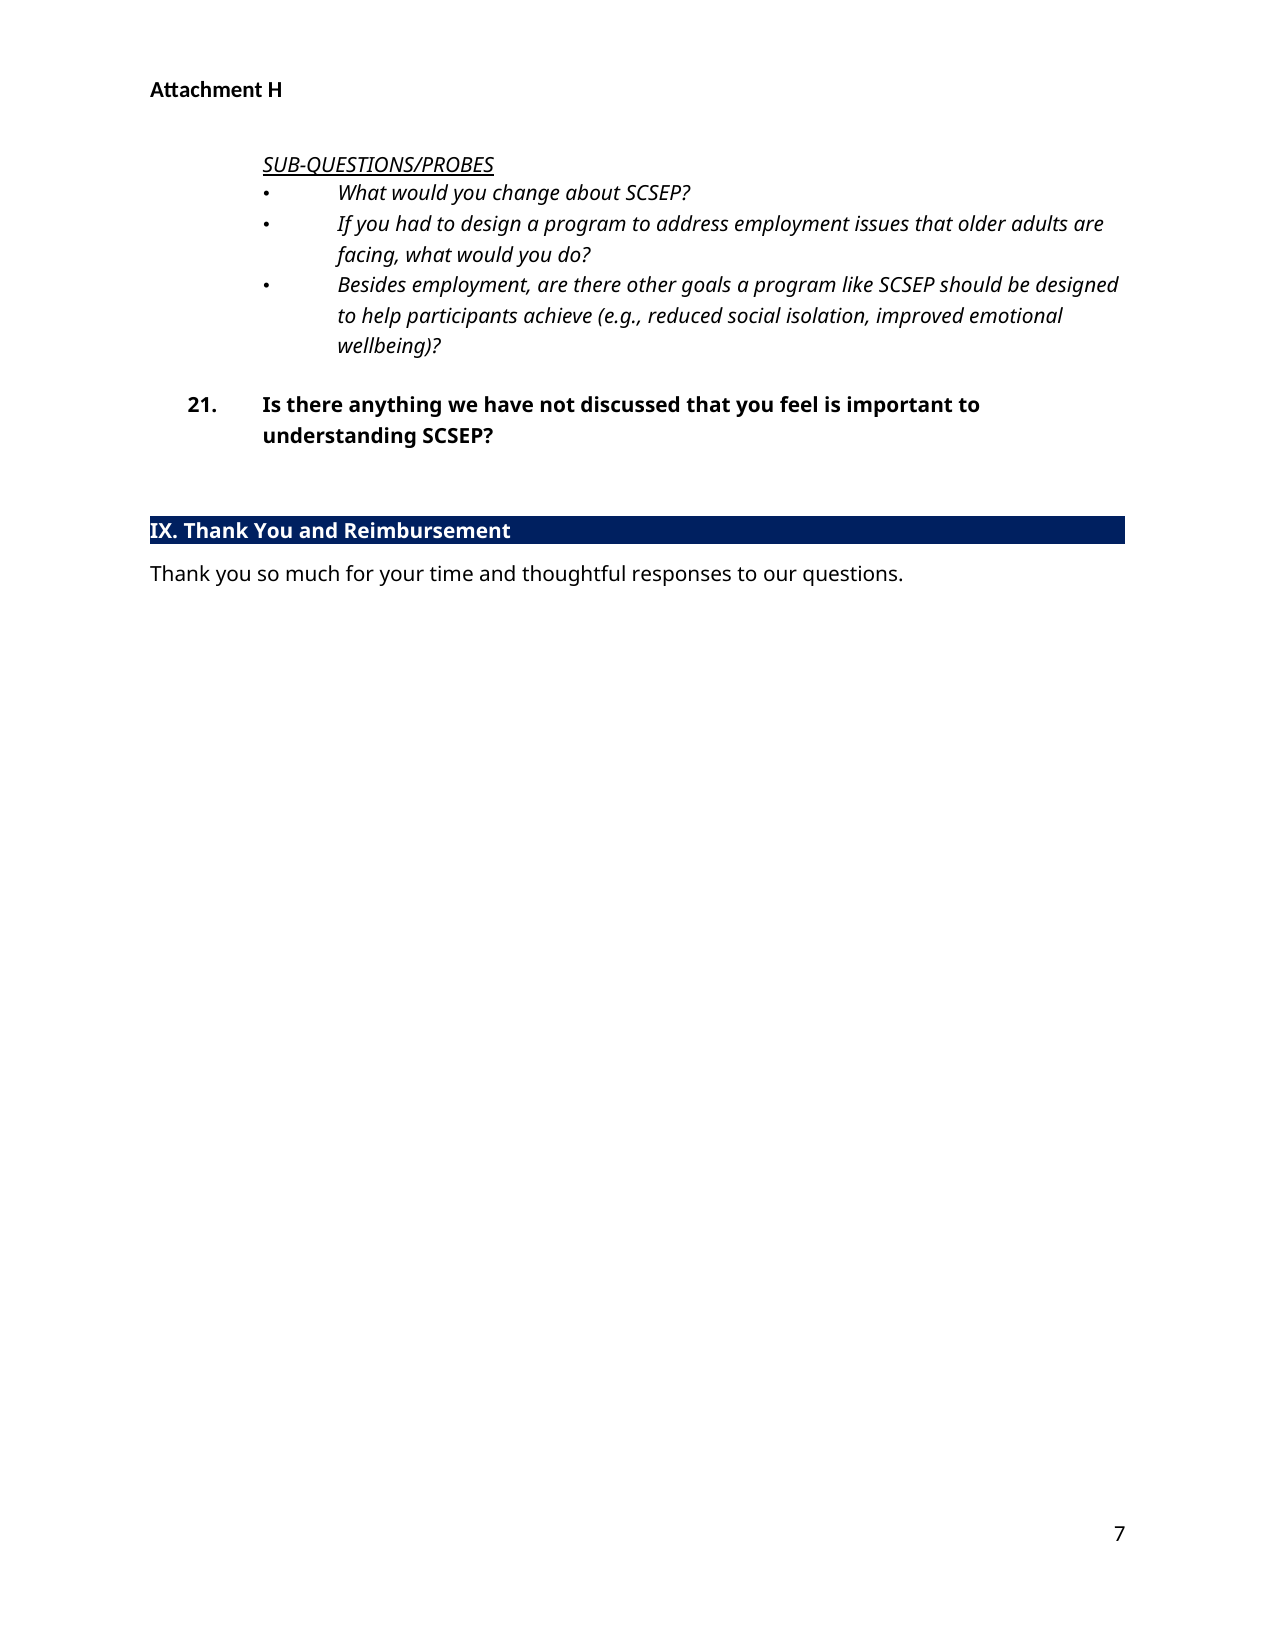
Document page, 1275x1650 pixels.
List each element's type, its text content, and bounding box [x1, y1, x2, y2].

list Is there anything we have not discussed that you feel is important to understanding SCSEP? [187, 391, 1125, 450]
list Besides employment, are there other goals a program like SCSEP should be designed to help participants achieve (e.g., reduced social isolation, improved emotional wellbeing)? [262, 270, 1125, 360]
list What would you change about SCSEP? [262, 178, 1125, 207]
text IX. Thank You and Reimbursement [150, 516, 1125, 544]
list SUB-QUESTIONS/PROBES [262, 150, 1125, 178]
text Thank you so much for your time and thoughtful responses to our questions. [150, 559, 1125, 588]
list If you had to design a program to address employment issues that older adults are facing, what would you do? [262, 209, 1125, 268]
